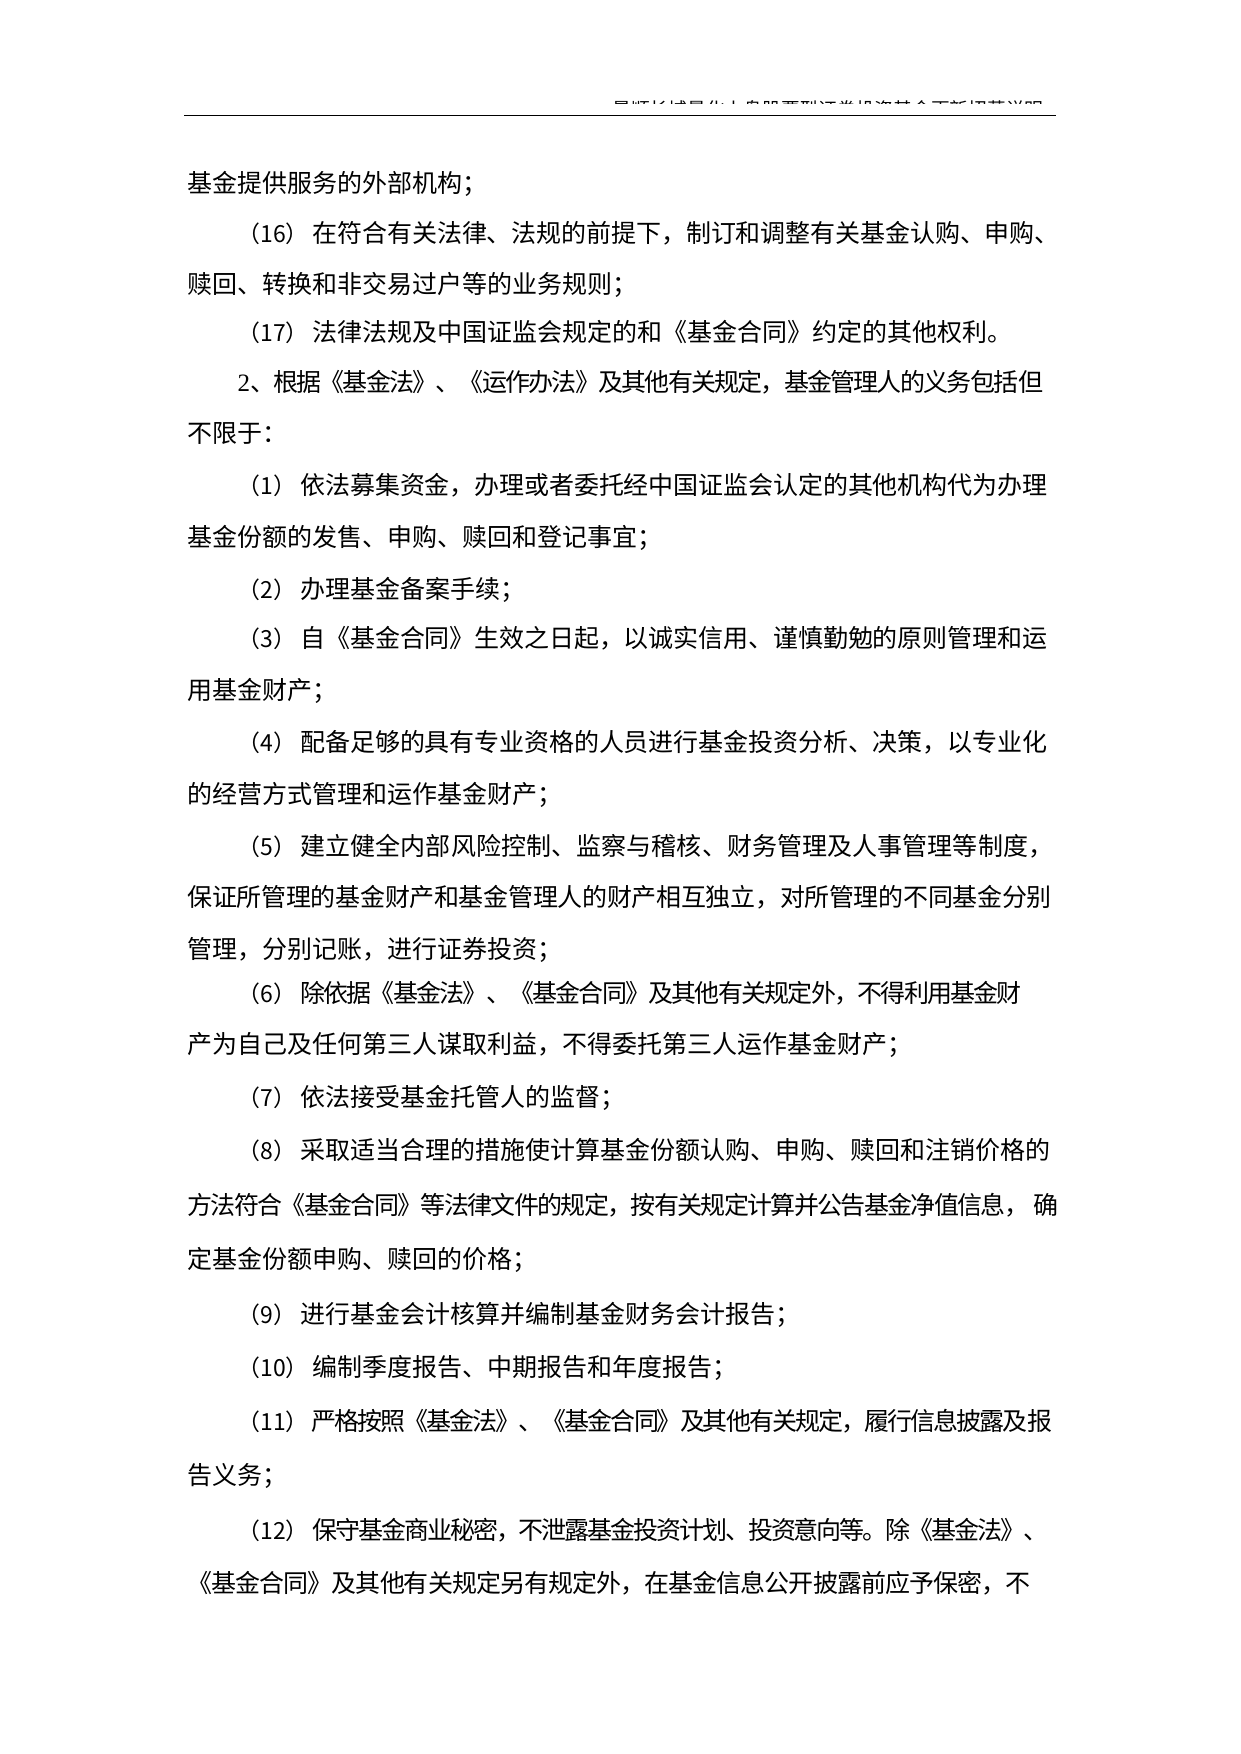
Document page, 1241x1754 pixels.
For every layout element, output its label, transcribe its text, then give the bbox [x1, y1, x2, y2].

list 进行基金会计核算并编制基金财务会计报告； [237, 1295, 1103, 1331]
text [187, 1563, 1053, 1599]
list 采取适当合理的措施使计算基金份额认购、申购、赎回和注销价格的方法符合《基金合同》等法律文件的规定，按有关规定计算并公告基金净值信息， 确定基金份额申购、赎回的价格； [187, 1131, 1066, 1276]
list 除依据《基金法》、《基金合同》及其他有关规定外，不得利用基金财 [237, 981, 1103, 1008]
list 在符合有关法律、法规的前提下，制订和调整有关基金认购、申购、赎回、转换和非交易过户等的业务规则； [187, 213, 1062, 301]
list 法律法规及中国证监会规定的和《基金合同》约定的其他权利。 [237, 317, 1103, 348]
list 办理基金备案手续； [237, 569, 1103, 605]
list 配备足够的具有专业资格的人员进行基金投资分析、决策，以专业化的经营方式管理和运作基金财产； [187, 722, 1053, 810]
list 编制季度报告、中期报告和年度报告； [237, 1348, 1103, 1384]
text 产为自己及任何第三人谋取利益，不得委托第三人运作基金财产； [187, 1025, 1103, 1061]
text 2、根据《基金法》、《运作办法》及其他有关规定，基金管理人的义务包括但不限于： [187, 362, 1053, 450]
list 严格按照《基金法》、《基金合同》及其他有关规定，履行信息披露及报告义务； [187, 1401, 1053, 1492]
list 依法募集资金，办理或者委托经中国证监会认定的其他机构代为办理基金份额的发售、申购、赎回和登记事宜； [187, 466, 1053, 553]
list 依法接受基金托管人的监督； [237, 1078, 1103, 1114]
list 建立健全内部风险控制、监察与稽核、财务管理及人事管理等制度， 保证所管理的基金财产和基金管理人的财产相互独立，对所管理的不同基金分别管理，分别记账，进行证券投资； [187, 826, 1053, 966]
text 基金提供服务的外部机构； [187, 163, 1103, 199]
list 保守基金商业秘密，不泄露基金投资计划、投资意向等。除《基金法》、 [237, 1510, 1103, 1547]
list 自《基金合同》生效之日起，以诚实信用、谨慎勤勉的原则管理和运用基金财产； [187, 619, 1053, 707]
